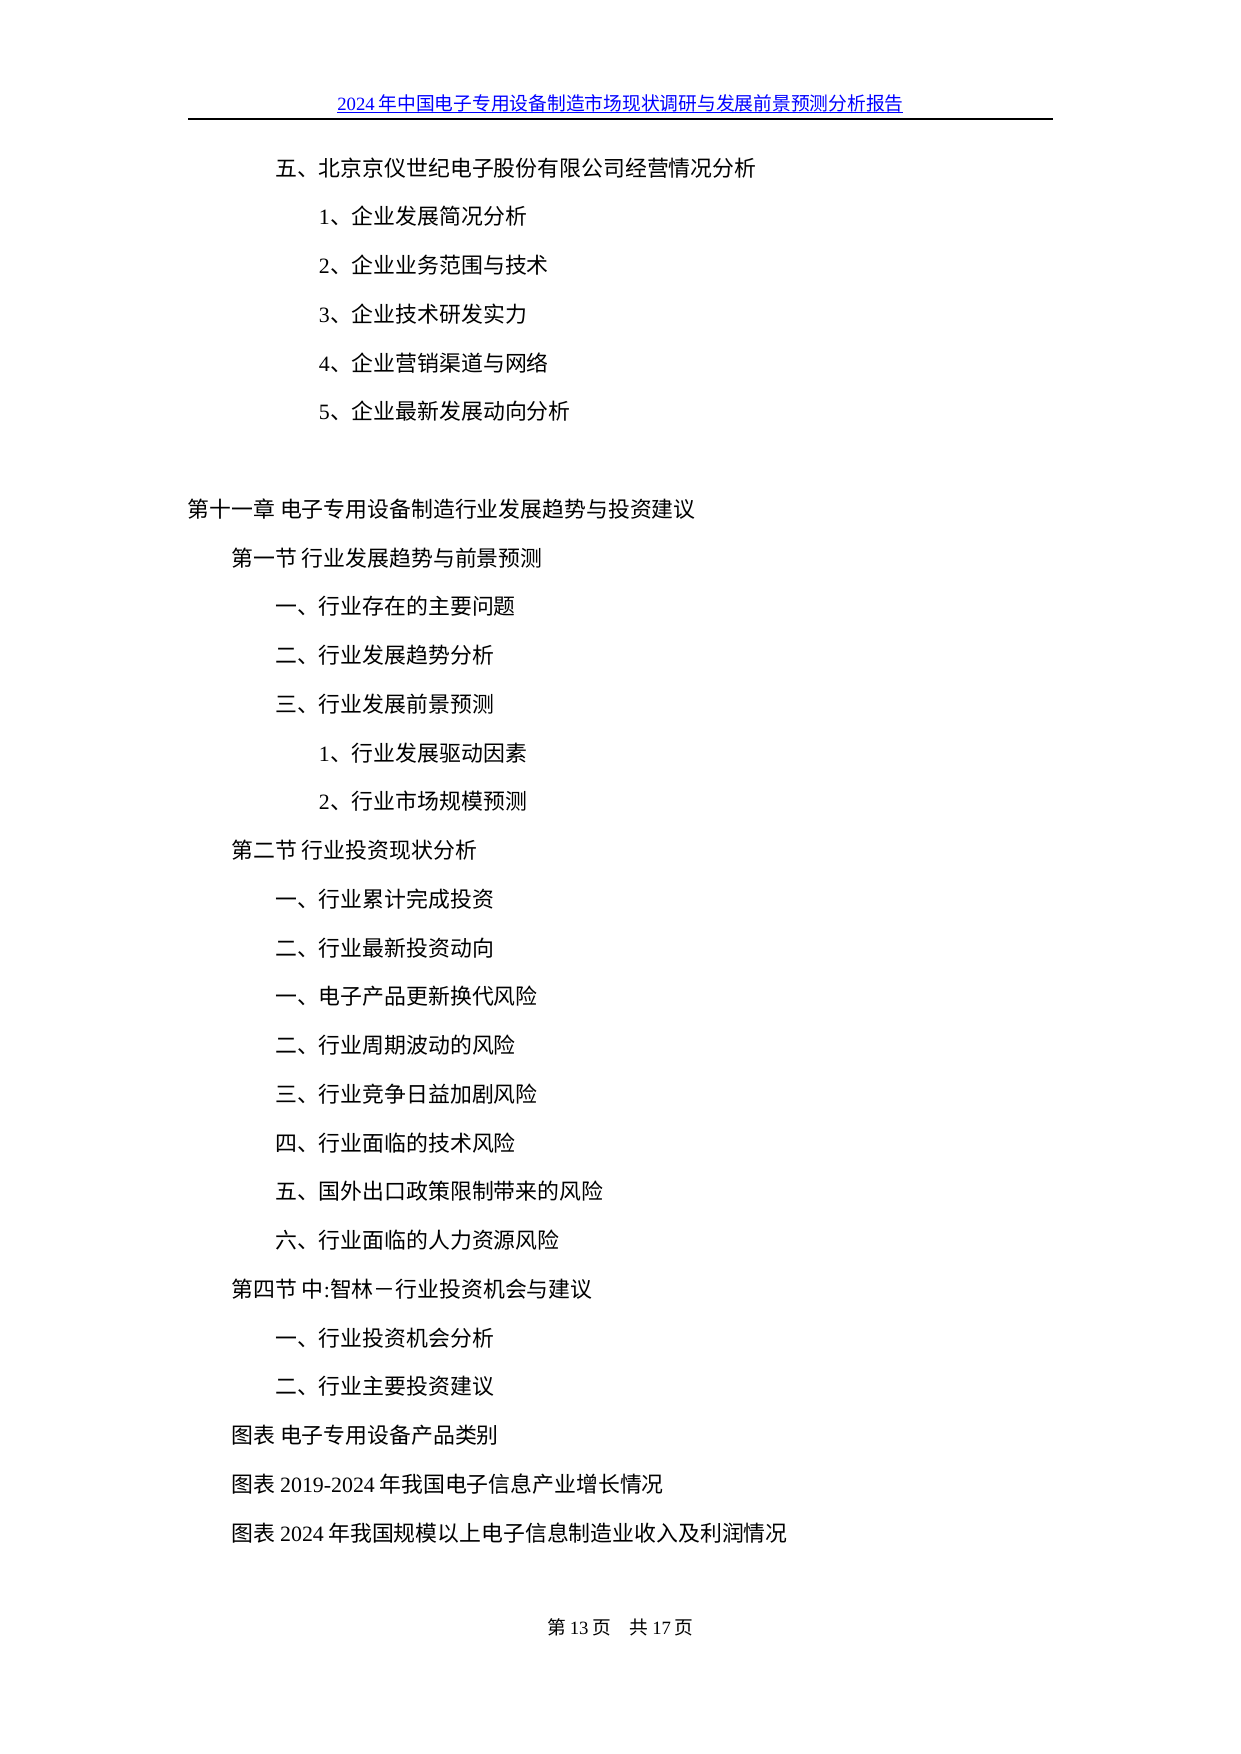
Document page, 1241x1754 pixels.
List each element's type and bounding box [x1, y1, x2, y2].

text [187, 150, 1053, 1548]
